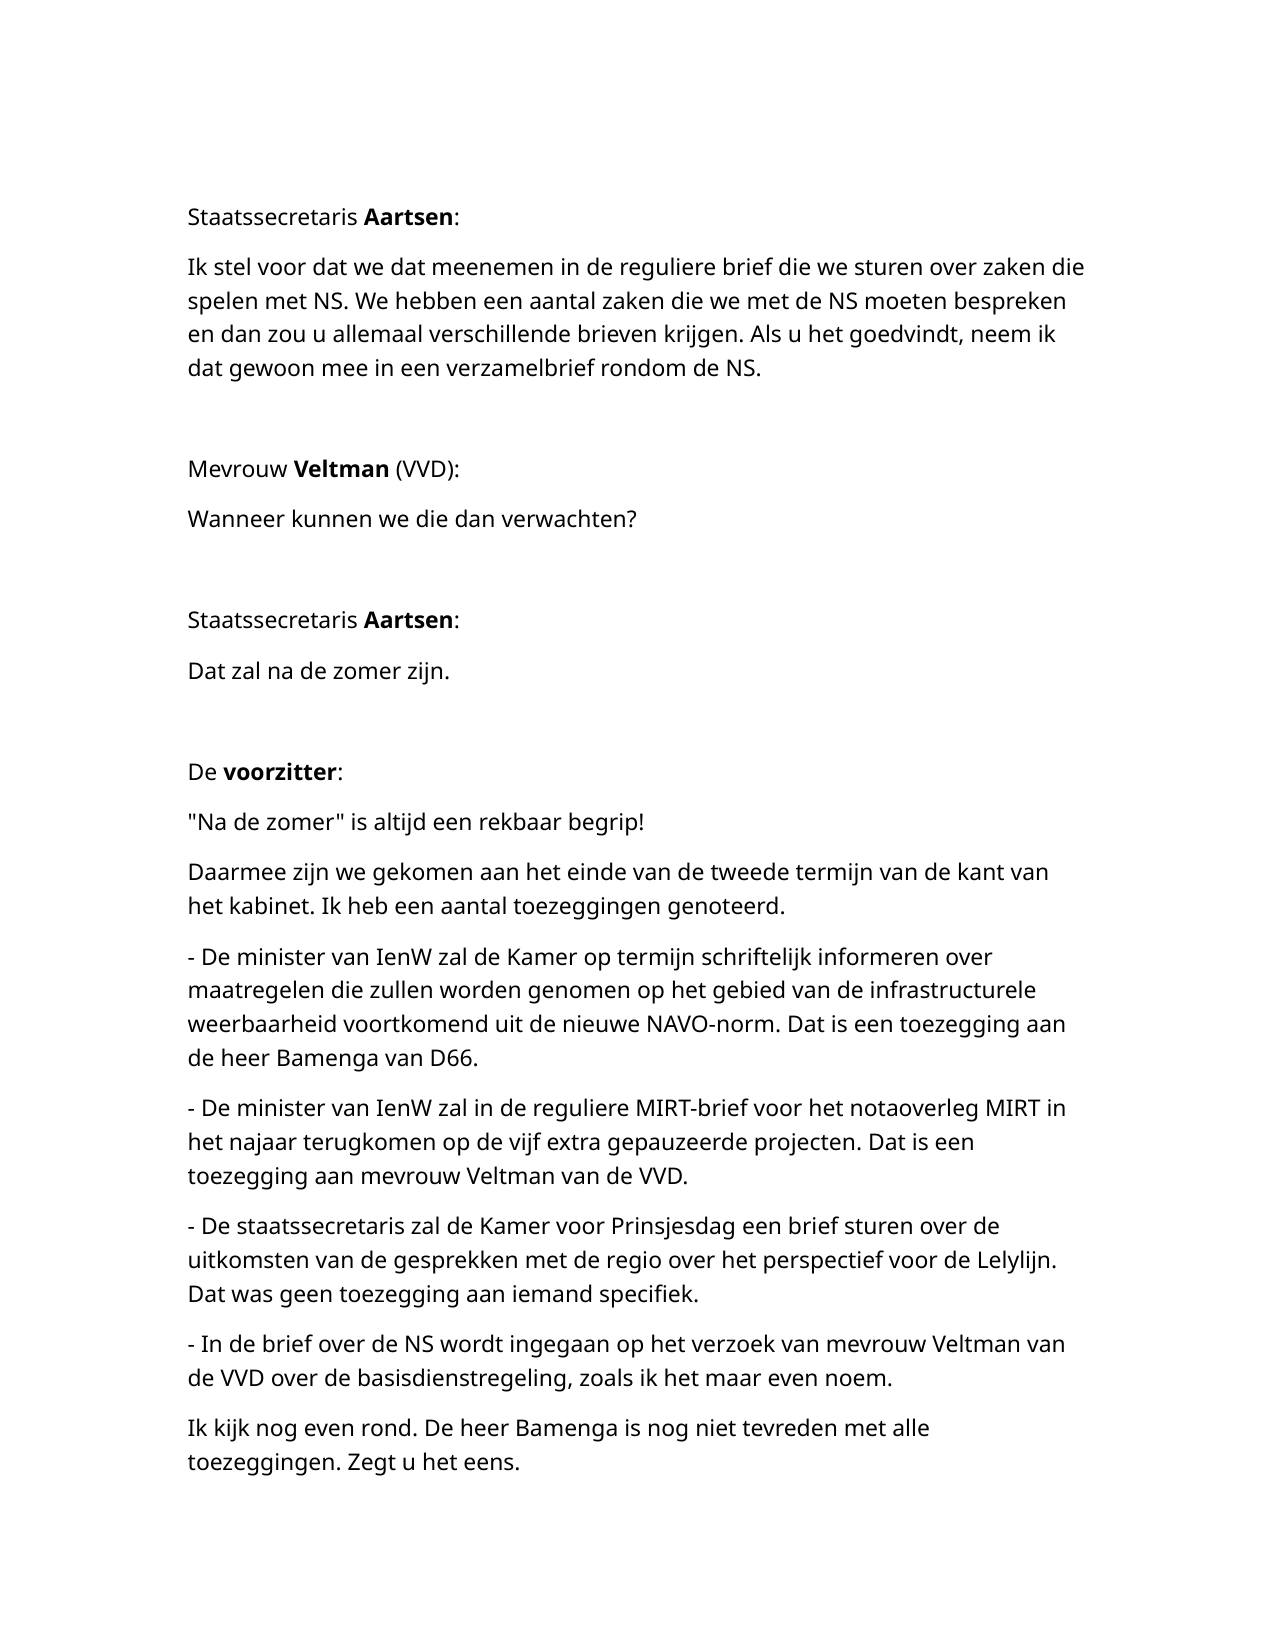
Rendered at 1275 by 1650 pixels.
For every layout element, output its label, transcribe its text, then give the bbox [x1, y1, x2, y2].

text Staatssecretaris Aartsen: [187, 604, 1087, 635]
text - De minister van IenW zal de Kamer op termijn schriftelijk informeren over maatregelen die zullen worden genomen op het gebied van de infrastructurele weerbaarheid voortkomend uit de nieuwe NAVO-norm. Dat is een toezegging aan de heer Bamenga van D66. [187, 940, 1087, 1073]
text "Na de zomer" is altijd een rekbaar begrip! [187, 806, 1087, 837]
text Dat zal na de zomer zijn. [187, 654, 1087, 686]
text - De minister van IenW zal in de reguliere MIRT-brief voor het notaoverleg MIRT in het najaar terugkomen op de vijf extra gepauzeerde projecten. Dat is een toezegging aan mevrouw Veltman van de VVD. [187, 1092, 1087, 1191]
text De voorzitter: [187, 755, 1087, 787]
text Staatssecretaris Aartsen: [187, 200, 1087, 232]
text Ik stel voor dat we dat meenemen in de reguliere brief die we sturen over zaken die spelen met NS. We hebben een aantal zaken die we met de NS moeten bespreken en dan zou u allemaal verschillende brieven krijgen. Als u het goedvindt, neem ik dat gewoon mee in een verzamelbrief rondom de NS. [187, 251, 1087, 383]
text Wanneer kunnen we die dan verwachten? [187, 503, 1087, 534]
text Daarmee zijn we gekomen aan het einde van de tweede termijn van de kant van het kabinet. Ik heb een aantal toezeggingen genoteerd. [187, 856, 1087, 921]
text Ik kijk nog even rond. De heer Bamenga is nog niet tevreden met alle toezeggingen. Zegt u het eens. [187, 1412, 1087, 1477]
text - De staatssecretaris zal de Kamer voor Prinsjesdag een brief sturen over de uitkomsten van de gesprekken met de regio over het perspectief voor de Lelylijn. Dat was geen toezegging aan iemand specifiek. [187, 1210, 1087, 1309]
text - In de brief over de NS wordt ingegaan op het verzoek van mevrouw Veltman van de VVD over de basisdienstregeling, zoals ik het maar even noem. [187, 1328, 1087, 1393]
text Mevrouw Veltman (VVD): [187, 453, 1087, 484]
